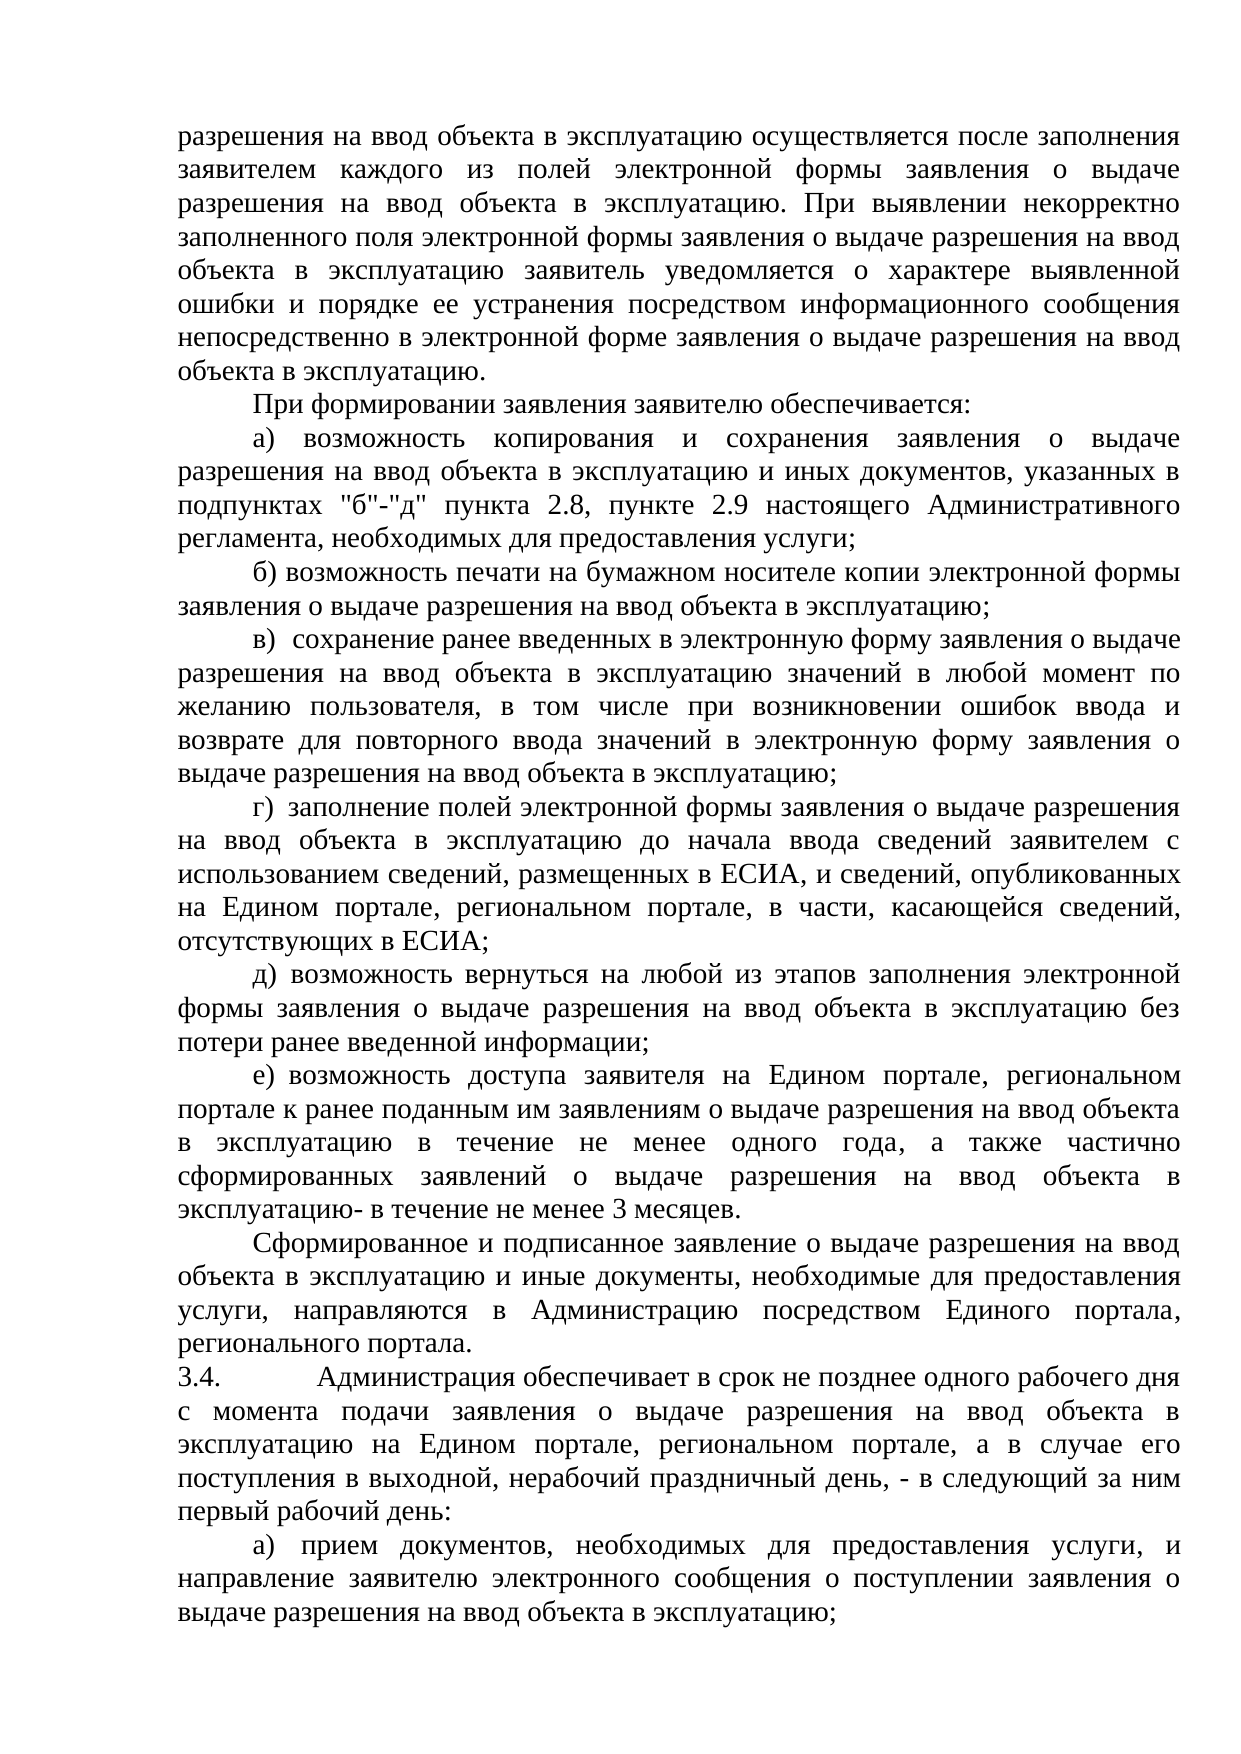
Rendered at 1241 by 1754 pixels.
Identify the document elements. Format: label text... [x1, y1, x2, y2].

text Сформированное и подписанное заявление о выдаче разрешения на ввод объекта в эксплуатацию и иные документы, необходимые для предоставления услуги, направляются в Администрацию посредством Единого портала, регионального портала. [177, 1225, 1181, 1359]
list Администрация обеспечивает в срок не позднее одного рабочего дня с момента подачи заявления о выдаче разрешения на ввод объекта в эксплуатацию на Едином портале, региональном портале, а в случае его поступления в выходной, нерабочий праздничный день, - в следующий за ним первый рабочий день: [177, 1359, 1181, 1527]
text а) возможность копирования и сохранения заявления о выдаче разрешения на ввод объекта в эксплуатацию и иных документов, указанных в подпунктах "б"-"д" пункта 2.8, пункте 2.9 настоящего Административного регламента, необходимых для предоставления услуги; [177, 420, 1181, 554]
text е) возможность доступа заявителя на Едином портале, региональном портале к ранее поданным им заявлениям о выдаче разрешения на ввод объекта в эксплуатацию в течение не менее одного года, а также частично сформированных заявлений о выдаче разрешения на ввод объекта в эксплуатацию- в течение не менее 3 месяцев. [177, 1057, 1181, 1225]
text При формировании заявления заявителю обеспечивается: [177, 386, 1181, 420]
text г) заполнение полей электронной формы заявления о выдаче разрешения на ввод объекта в эксплуатацию до начала ввода сведений заявителем с использованием сведений, размещенных в ЕСИА, и сведений, опубликованных на Едином портале, региональном портале, в части, касающейся сведений, отсутствующих в ЕСИА; [177, 789, 1181, 957]
text д) возможность вернуться на любой из этапов заполнения электронной формы заявления о выдаче разрешения на ввод объекта в эксплуатацию без потери ранее введенной информации; [177, 957, 1181, 1057]
text б) возможность печати на бумажном носителе копии электронной формы заявления о выдаче разрешения на ввод объекта в эксплуатацию; [177, 554, 1181, 621]
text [177, 118, 1181, 386]
text в) сохранение ранее введенных в электронную форму заявления о выдаче разрешения на ввод объекта в эксплуатацию значений в любой момент по желанию пользователя, в том числе при возникновении ошибок ввода и возврате для повторного ввода значений в электронную форму заявления о выдаче разрешения на ввод объекта в эксплуатацию; [177, 621, 1181, 789]
text а) прием документов, необходимых для предоставления услуги, и направление заявителю электронного сообщения о поступлении заявления о выдаче разрешения на ввод объекта в эксплуатацию; [177, 1527, 1181, 1627]
